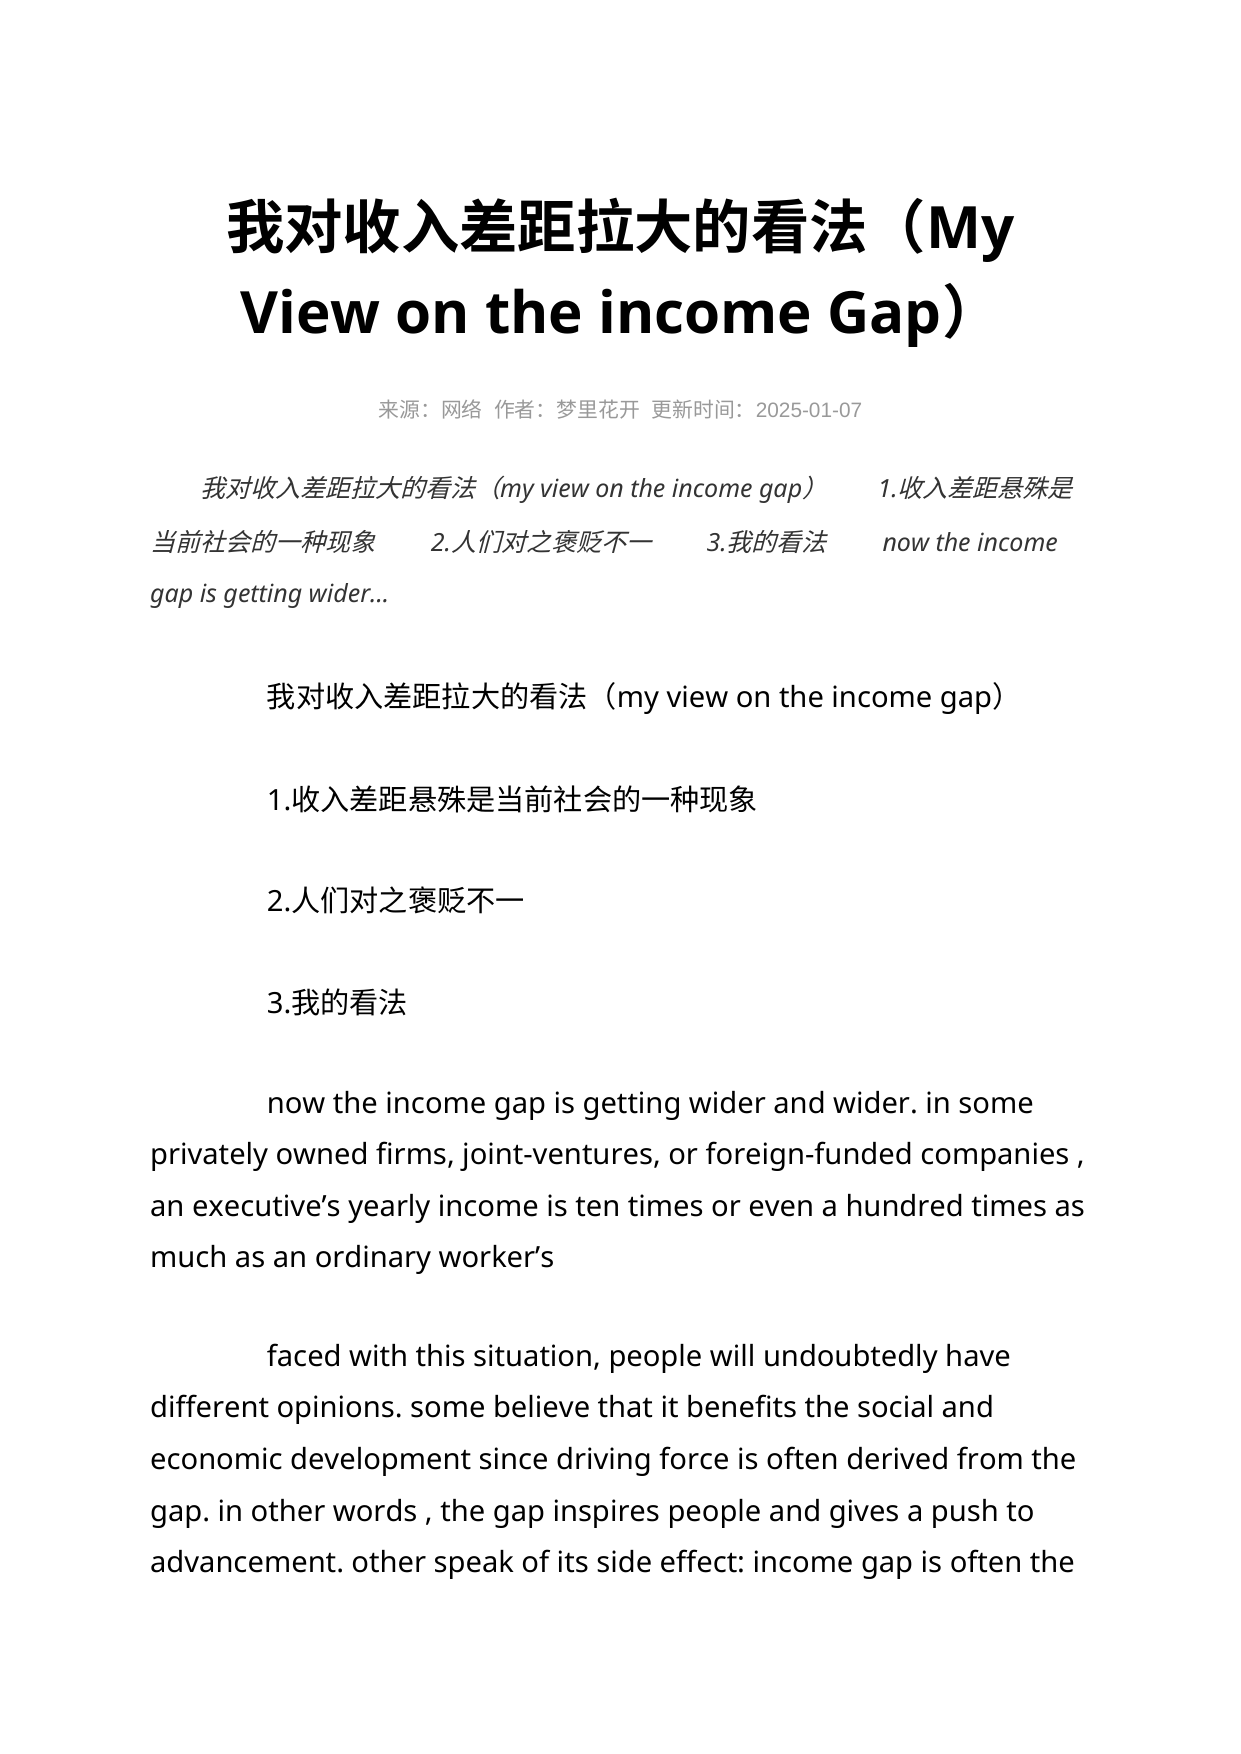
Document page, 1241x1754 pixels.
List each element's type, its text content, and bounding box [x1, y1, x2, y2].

text 1.收入差距悬殊是当前社会的一种现象 [150, 776, 1090, 818]
text 3.我的看法 [150, 980, 1090, 1022]
text 2.人们对之褒贬不一 [150, 878, 1090, 920]
text now the income gap is getting wider and wider. in some privately owned firms, joint-ventures, or foreign-funded companies , an executive’s yearly income is ten times or even a hundred times as much as an ordinary worker’s [150, 1082, 1090, 1276]
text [150, 1335, 1090, 1581]
text 来源：网络 作者：梦里花开 更新时间：2025-01-07 [150, 398, 1090, 422]
text 我对收入差距拉大的看法（my view on the income gap） [150, 674, 1090, 716]
text 我对收入差距拉大的看法（my view on the income gap） 1.收入差距悬殊是当前社会的一种现象 2.人们对之褒贬不一 3.我的看法 now the income gap is getting wider... [150, 468, 1090, 610]
subtitle 我对收入差距拉大的看法（My View on the income Gap） [150, 181, 1090, 351]
